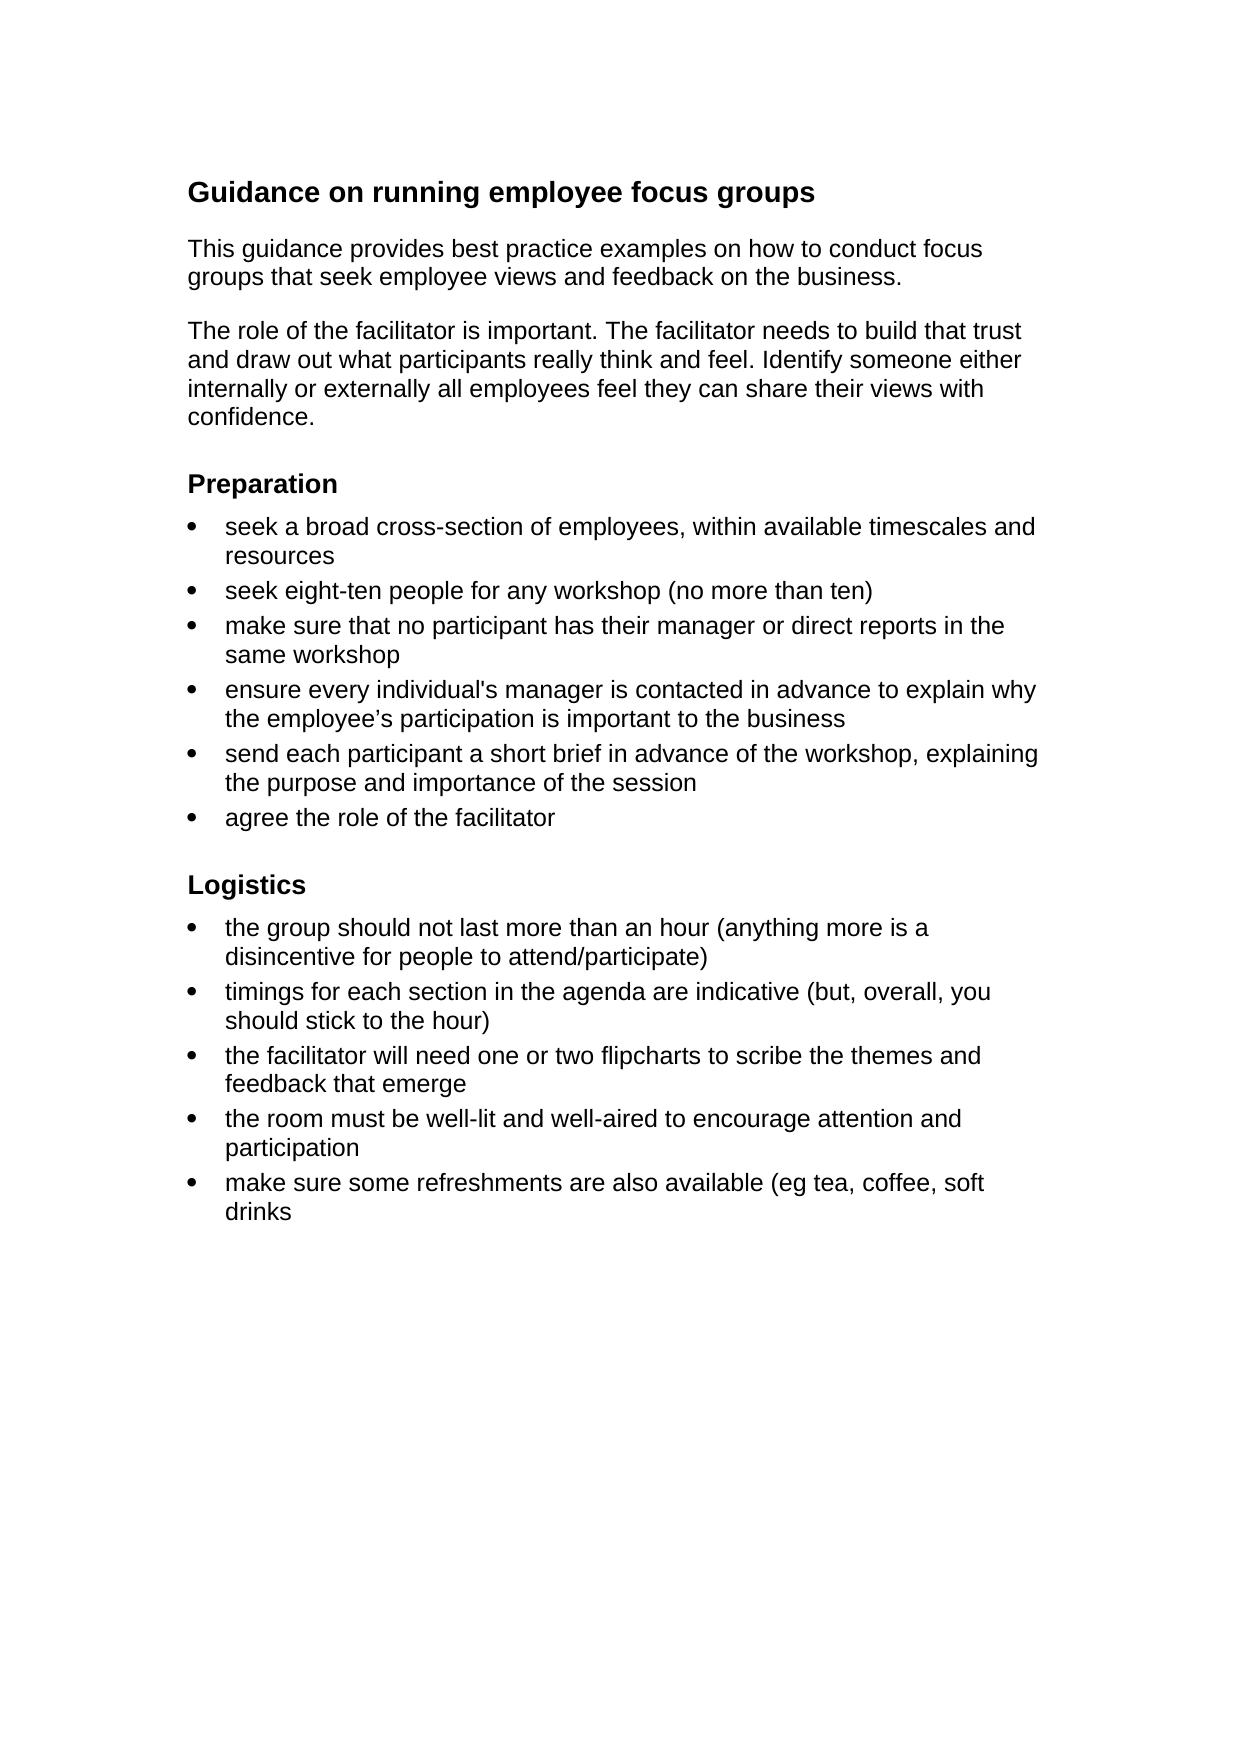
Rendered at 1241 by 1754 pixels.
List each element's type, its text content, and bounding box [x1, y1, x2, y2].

list seek eight-ten people for any workshop (no more than ten) [187, 576, 1053, 605]
list the room must be well-lit and well-aired to encourage attention and participation [187, 1104, 1053, 1162]
list the facilitator will need one or two flipcharts to scribe the themes and feedback that emerge [187, 1041, 1053, 1098]
list ensure every individual's manager is contacted in advance to explain why the employee’s participation is important to the business [187, 675, 1053, 733]
subtitle Preparation [187, 468, 1053, 500]
list send each participant a short brief in advance of the workshop, explaining the purpose and importance of the session [187, 739, 1053, 797]
list make sure that no participant has their manager or direct reports in the same workshop [187, 611, 1053, 669]
list make sure some refreshments are also available (eg tea, coffee, soft drinks [187, 1168, 1053, 1226]
list agree the role of the facilitator [187, 803, 1053, 832]
text The role of the facilitator is important. The facilitator needs to build that trust and draw out what participants really think and feel. Identify someone either internally or externally all employees feel they can share their views with confidence. [187, 316, 1053, 431]
list timings for each section in the agenda are indicative (but, overall, you should stick to the hour) [187, 977, 1053, 1034]
list the group should not last more than an hour (anything more is a disincentive for people to attend/participate) [187, 913, 1053, 971]
subtitle Logistics [187, 869, 1053, 900]
subtitle Guidance on running employee focus groups [187, 175, 1053, 208]
text This guidance provides best practice examples on how to conduct focus groups that seek employee views and feedback on the business. [187, 233, 1053, 291]
list seek a broad cross-section of employees, within available timescales and resources [187, 512, 1053, 570]
